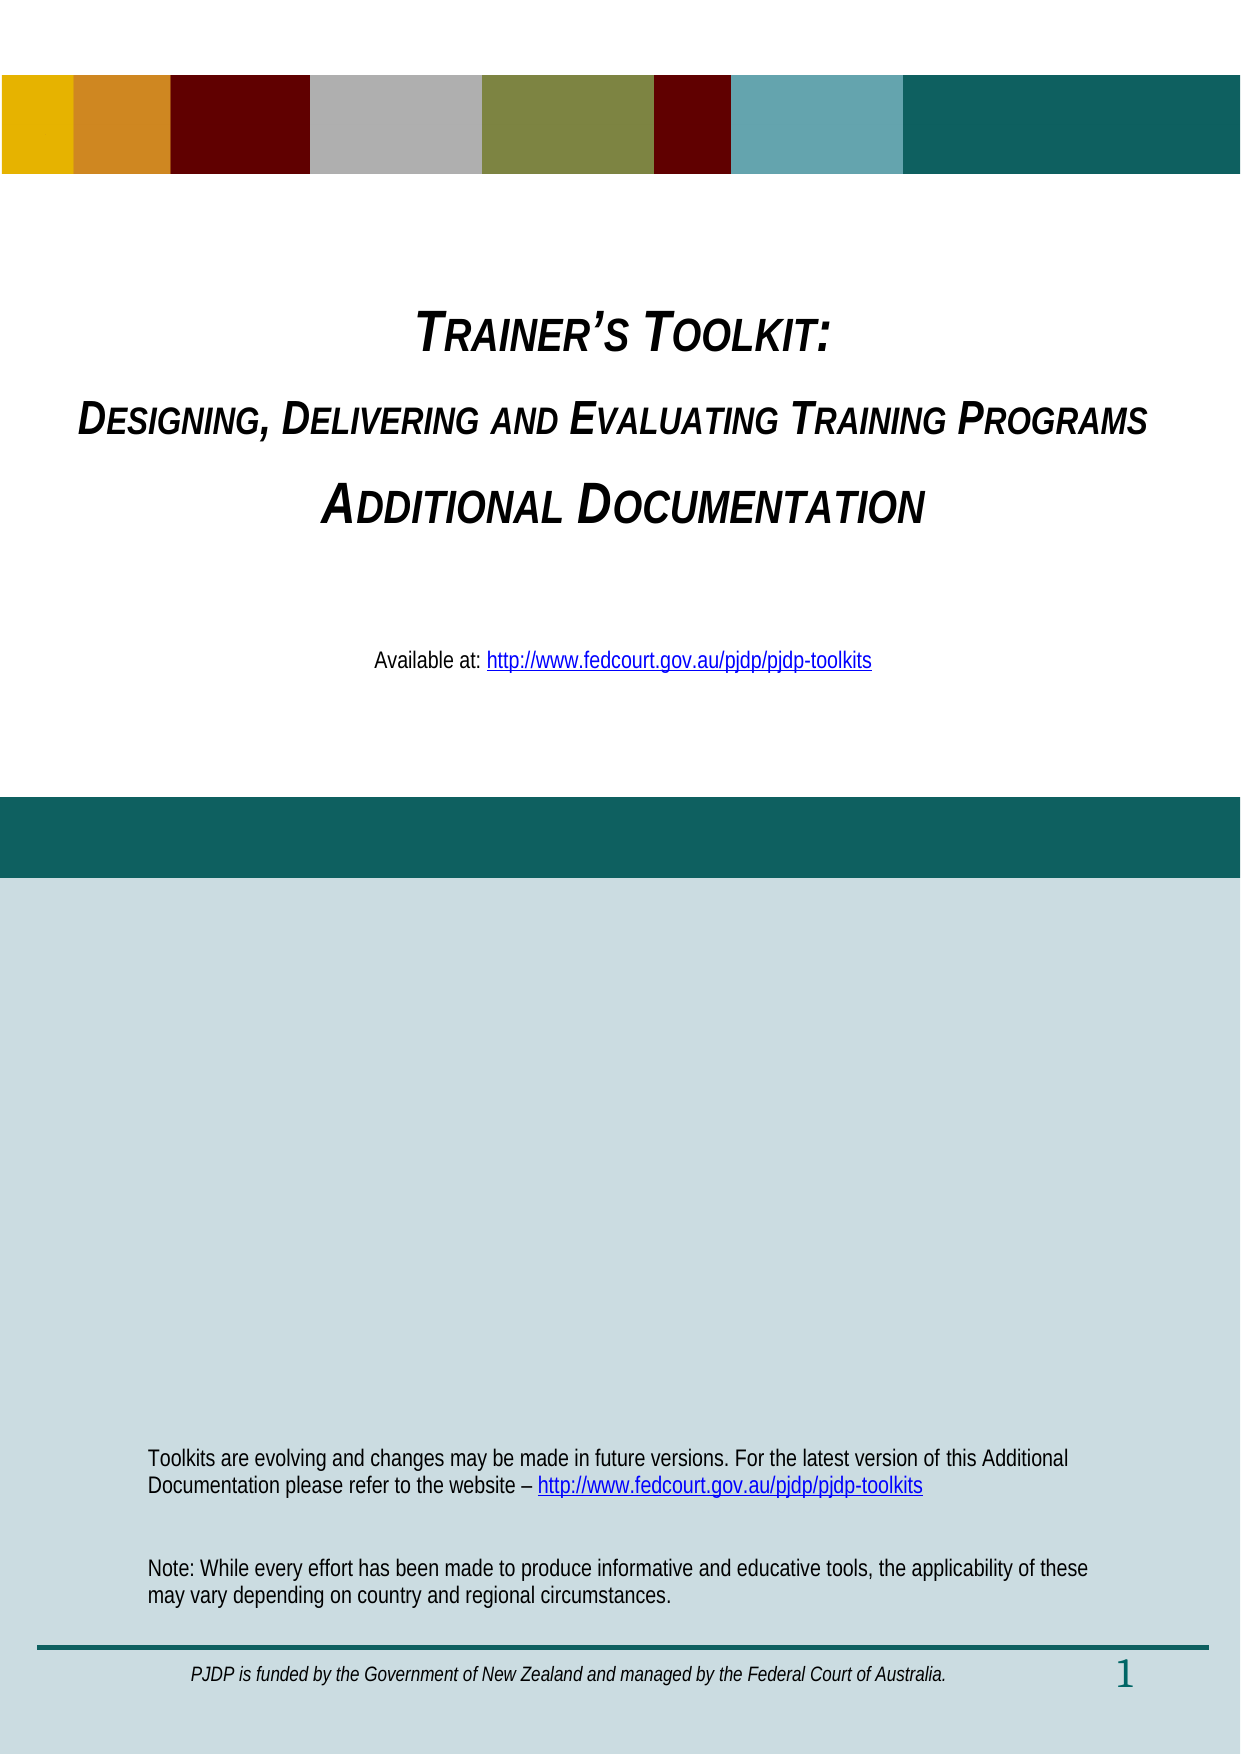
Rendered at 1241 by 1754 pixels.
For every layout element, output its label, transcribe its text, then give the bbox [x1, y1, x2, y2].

text Toolkits are evolving and changes may be made in future versions. For the latest version of this Additional Documentation please refer to the website – http://www.fedcourt.gov.au/pjdp/pjdp-toolkits [148, 1444, 1098, 1499]
picture [1, 75, 1241, 174]
text Available at: http://www.fedcourt.gov.au/pjdp/pjdp-toolkits [148, 646, 1098, 674]
text Note: While every effort has been made to produce informative and educative tools, the applicability of these may vary depending on country and regional circumstances. [148, 1554, 1098, 1609]
text Additional Documentation [148, 469, 1098, 536]
text Designing, Delivering and Evaluating Training Programs [74, 389, 1152, 444]
text Trainer’s Toolkit: [148, 297, 1098, 364]
